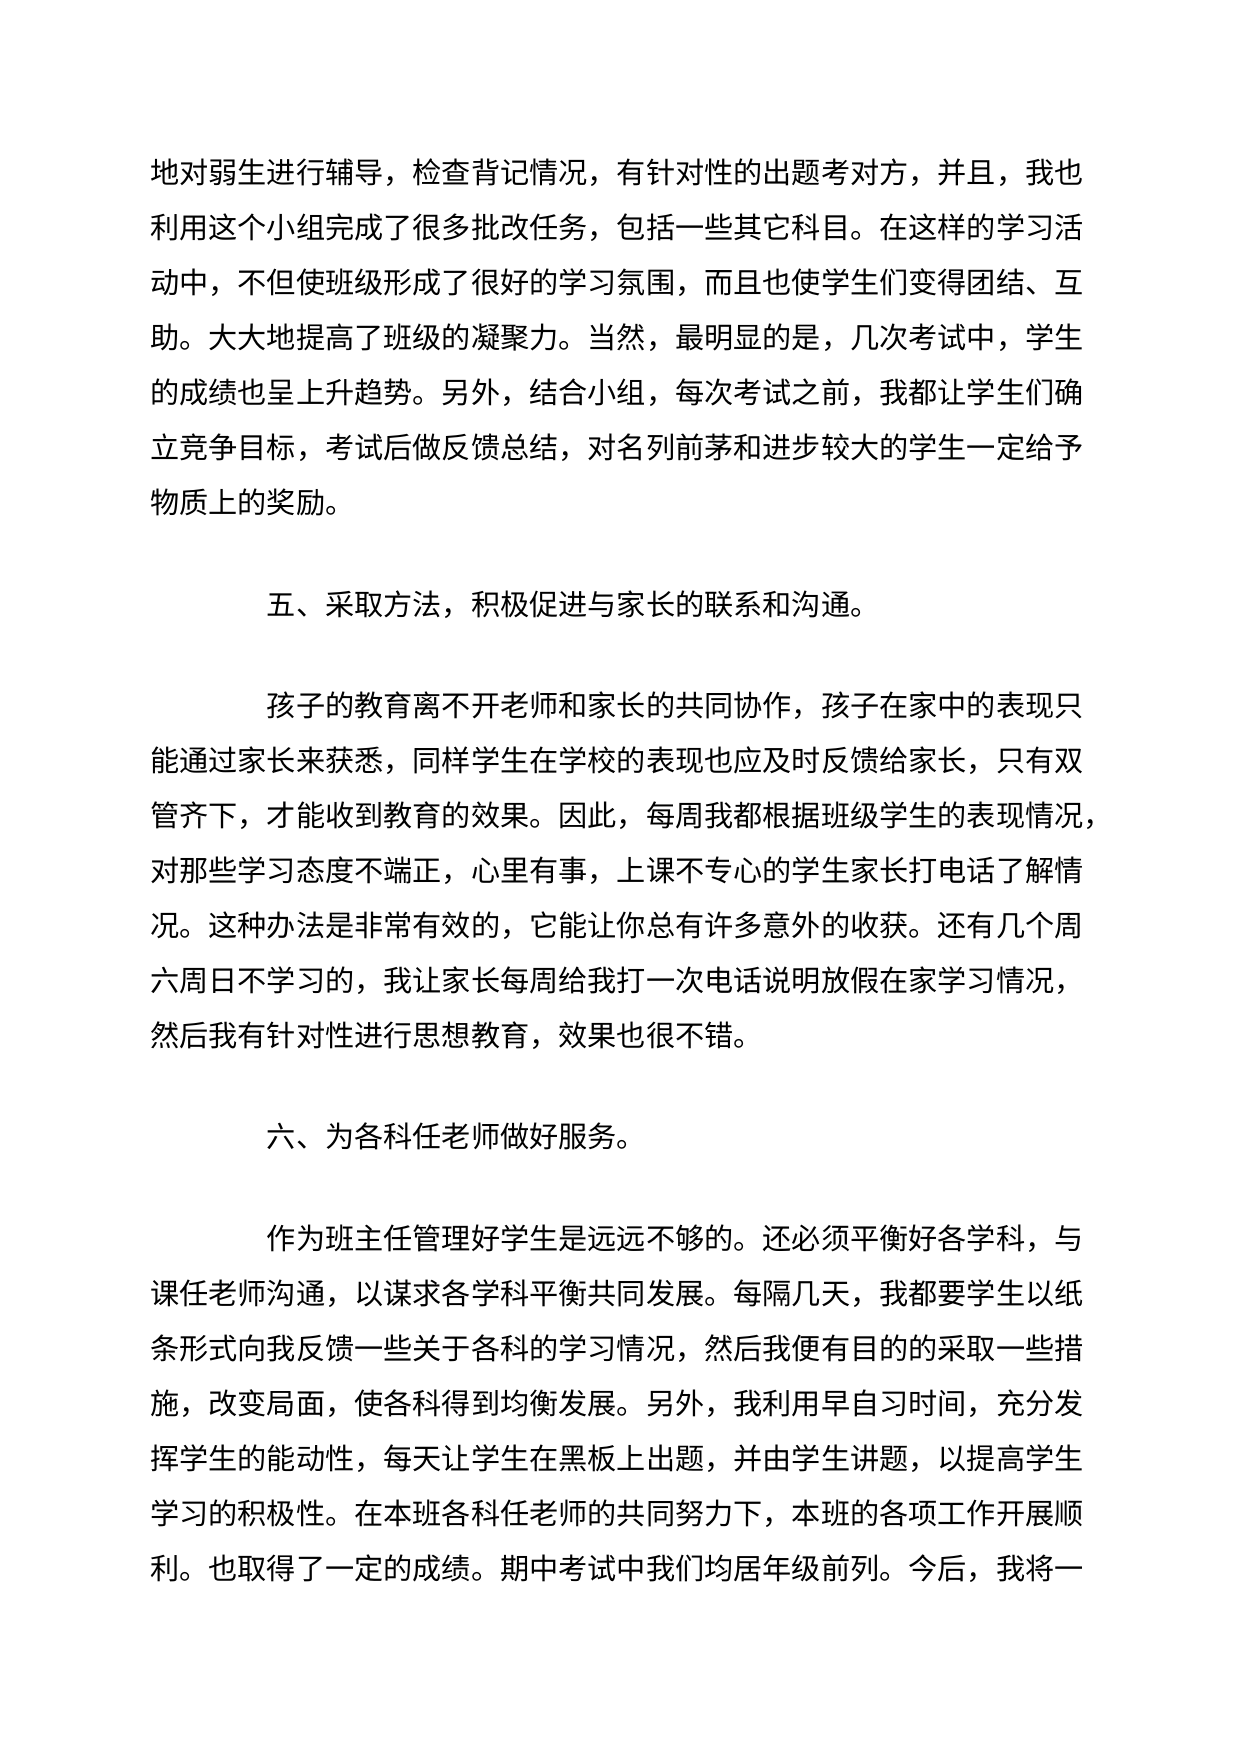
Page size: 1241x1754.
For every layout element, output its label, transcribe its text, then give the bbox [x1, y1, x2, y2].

text 孩子的教育离不开老师和家长的共同协作，孩子在家中的表现只能通过家长来获悉，同样学生在学校的表现也应及时反馈给家长，只有双管齐下，才能收到教育的效果。因此，每周我都根据班级学生的表现情况，对那些学习态度不端正，心里有事，上课不专心的学生家长打电话了解情况。这种办法是非常有效的，它能让你总有许多意外的收获。还有几个周六周日不学习的，我让家长每周给我打一次电话说明放假在家学习情况，然后我有针对性进行思想教育，效果也很不错。 [150, 683, 1090, 1054]
text 五、采取方法，积极促进与家长的联系和沟通。 [150, 581, 1090, 623]
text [150, 1216, 1090, 1587]
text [150, 150, 1090, 522]
text 六、为各科任老师做好服务。 [150, 1114, 1090, 1156]
